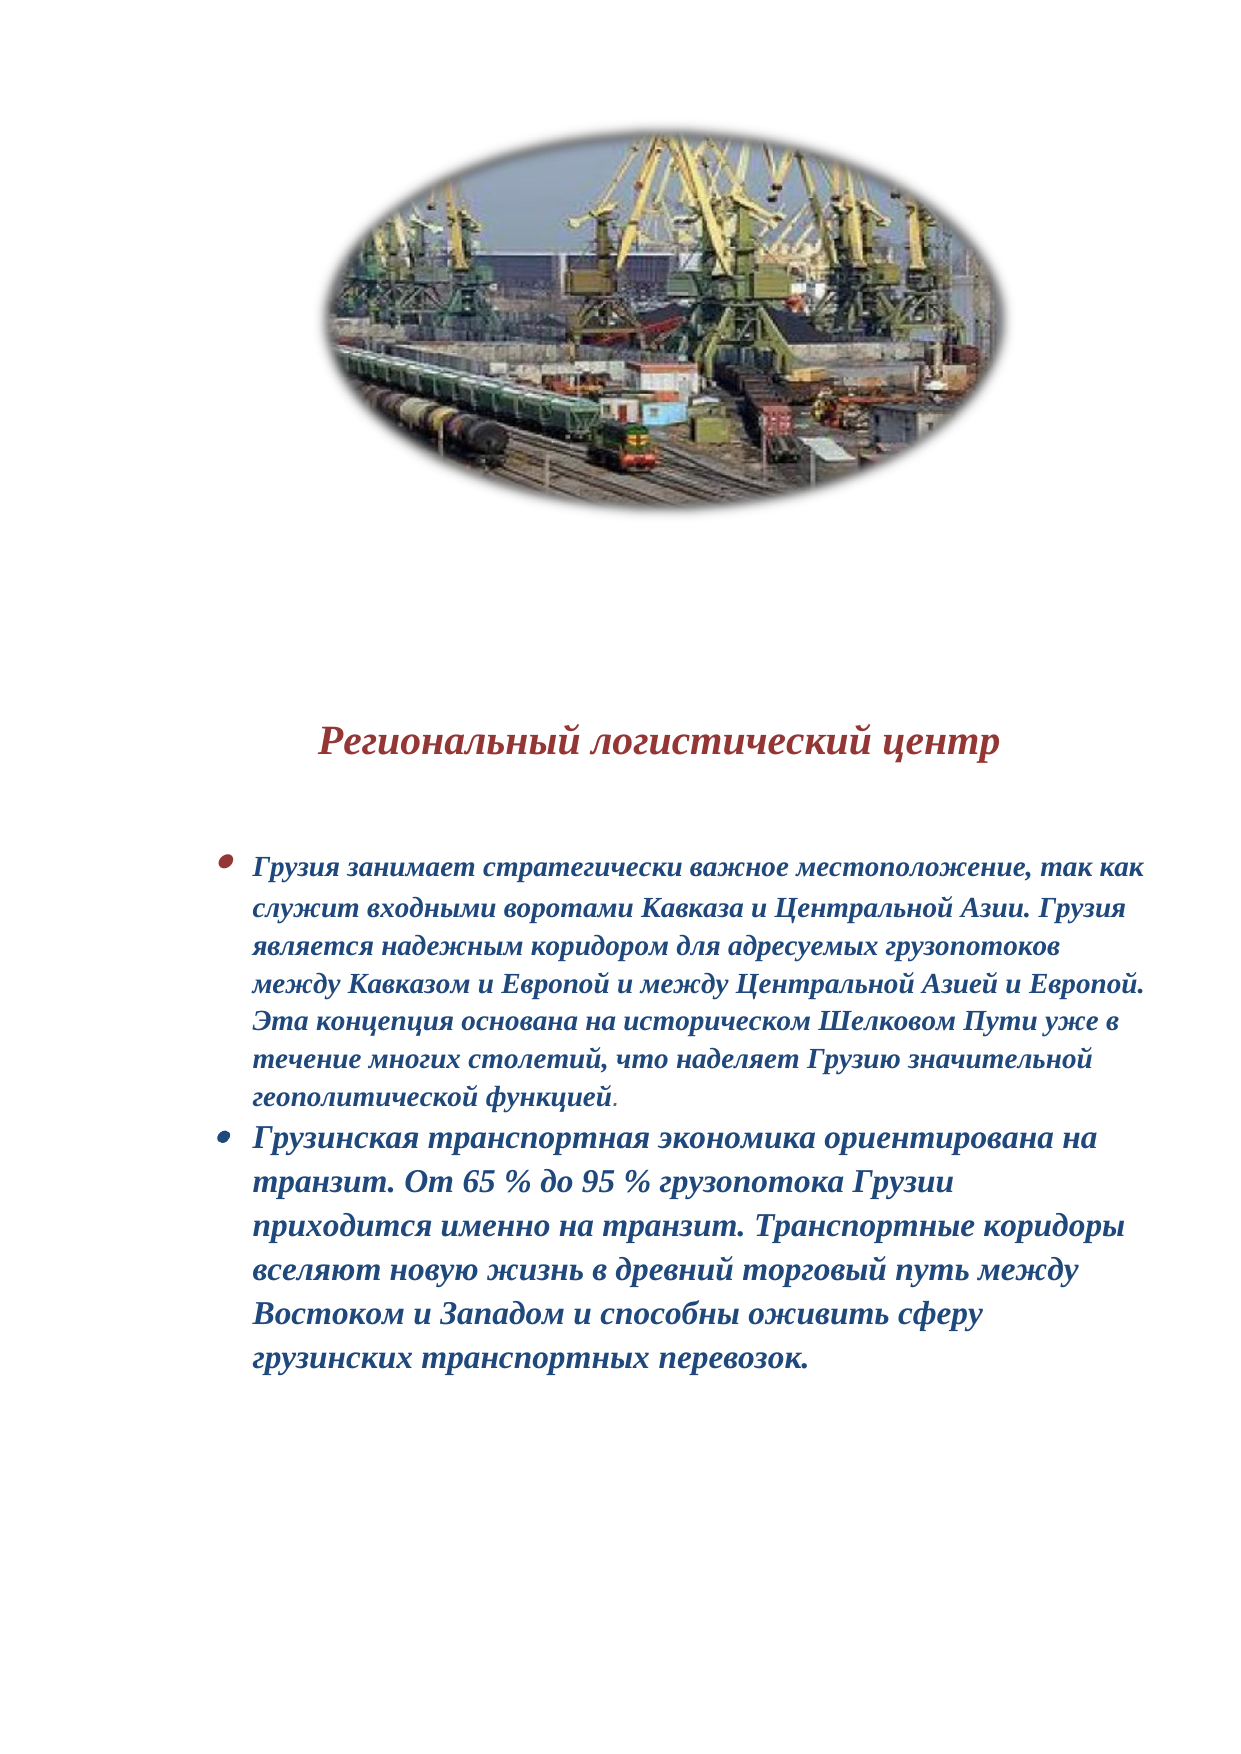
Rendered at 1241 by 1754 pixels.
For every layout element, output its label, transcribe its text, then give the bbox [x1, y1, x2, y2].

list Грузия занимает стратегически важное местоположение, так как служит входными воротами Кавказа и Центральной Азии. Грузия является надежным коридором для адресуемых грузопотоков между Кавказом и Европой и между Центральной Азией и Европой. Эта концепция основана на историческом Шелковом Пути уже в течение многих столетий, что наделяет Грузию значительной геополитической функцией. [215, 848, 1146, 1113]
list Грузинская транспортная экономика ориентирована на транзит. От 65 % до 95 % грузопотока Грузии приходится именно на транзит. Транспортные коридоры вселяют новую жизнь в древний торговый путь между Востоком и Западом и способны оживить сферу грузинских транспортных перевозок. [215, 1117, 1143, 1376]
picture [311, 116, 1018, 524]
text Региональный логистический центр [318, 715, 1104, 763]
